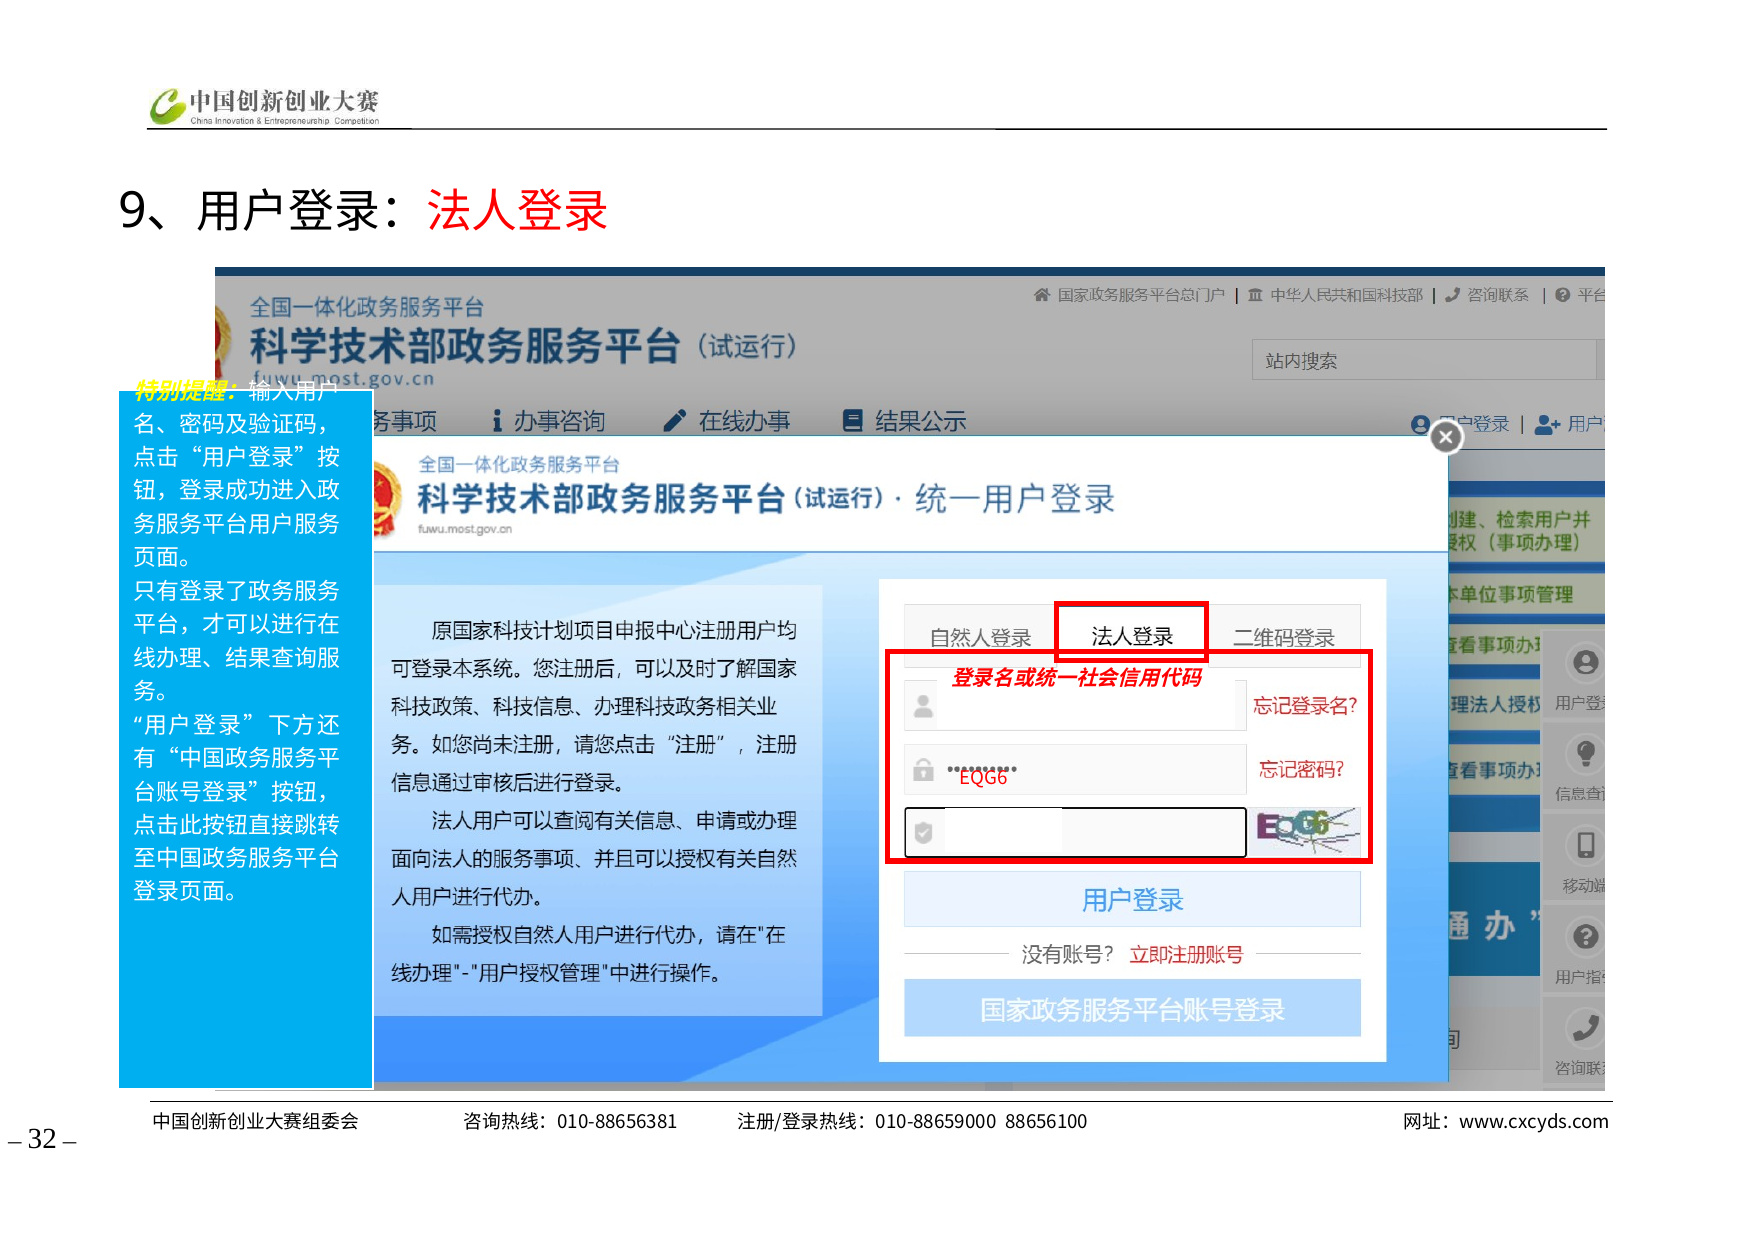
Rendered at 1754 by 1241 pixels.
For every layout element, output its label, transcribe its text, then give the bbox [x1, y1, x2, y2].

picture [377, 130, 384, 138]
picture [149, 88, 384, 128]
picture [215, 267, 1605, 1091]
picture [323, 385, 335, 389]
text 9、用户登录：法人登录 [118, 156, 1729, 246]
